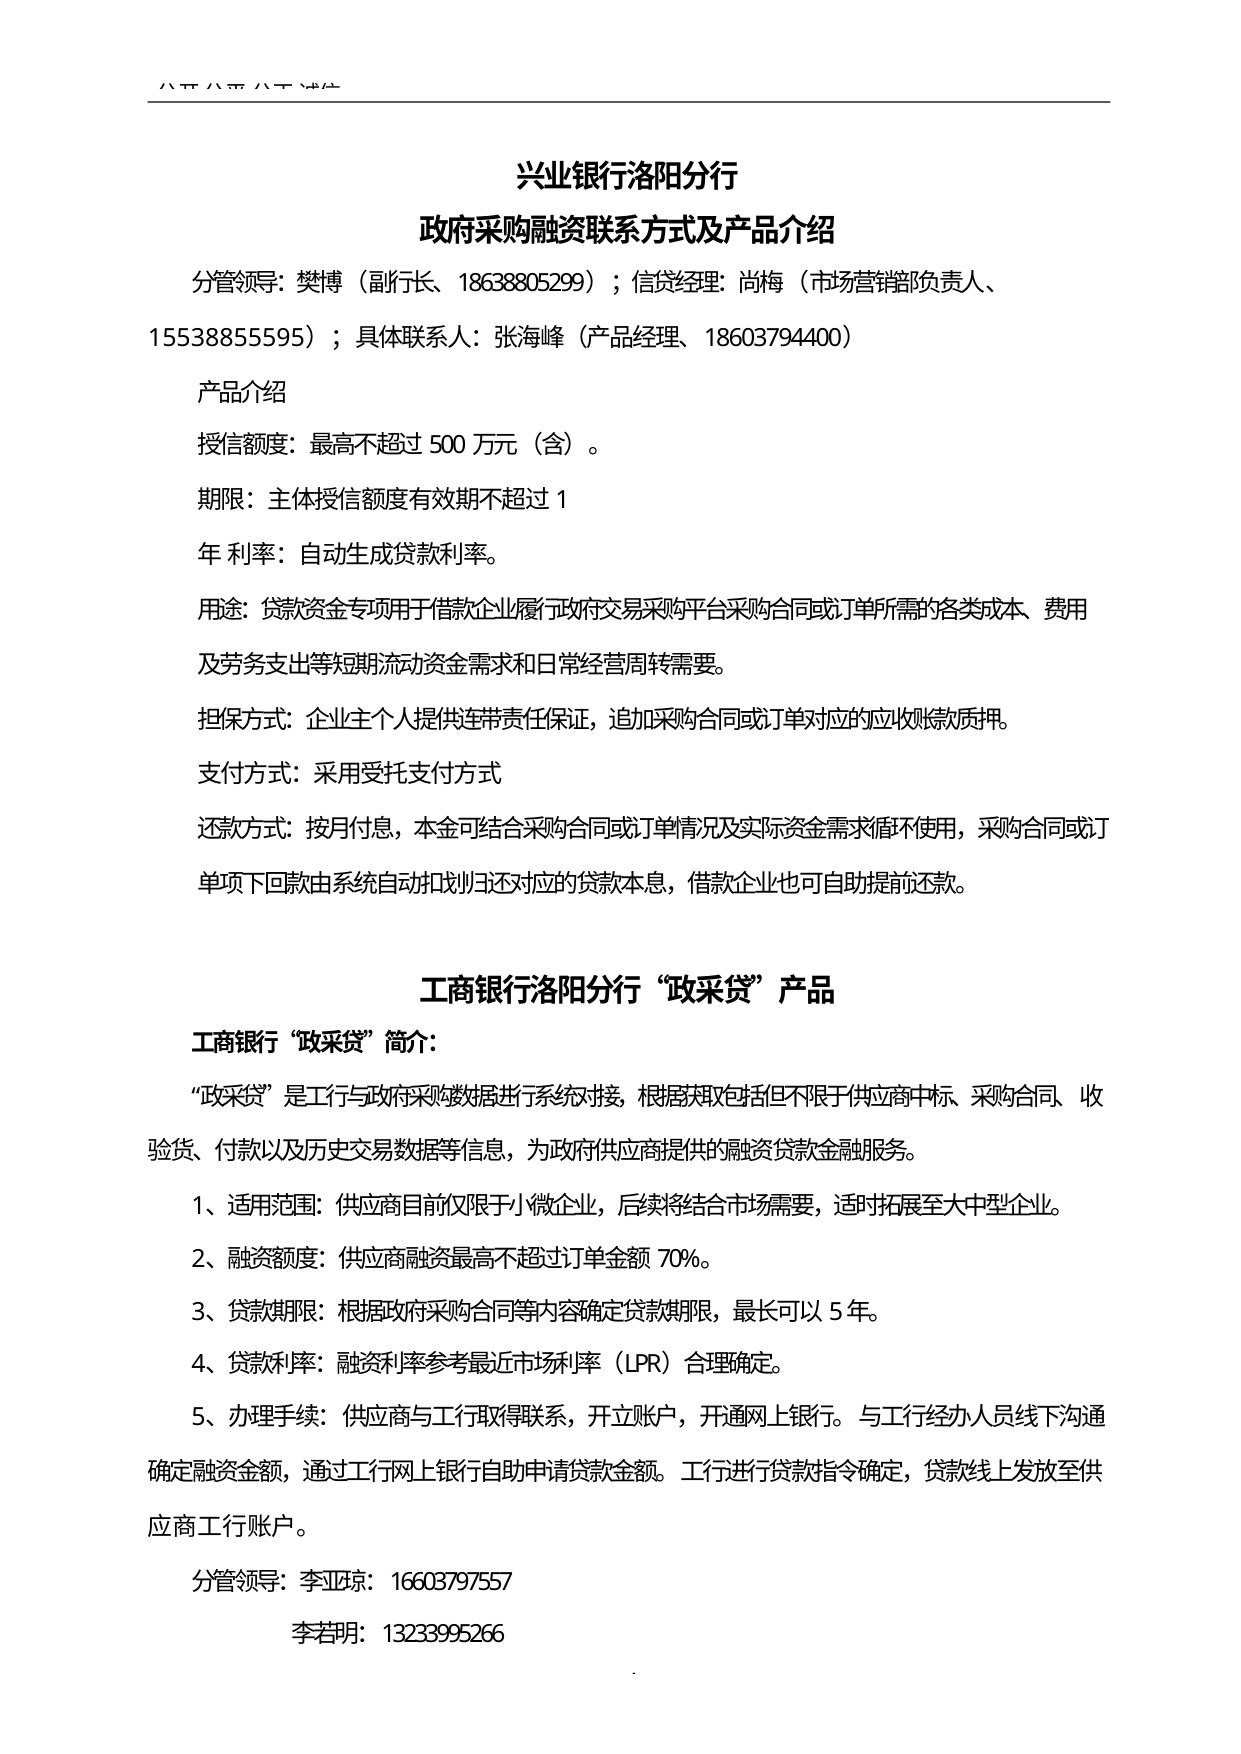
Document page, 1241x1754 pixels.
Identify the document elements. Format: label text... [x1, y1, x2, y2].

text 工商银行“政采贷”简介： [191, 1023, 1148, 1059]
text “政采贷”是工行与政府采购数据进行系统对接，根据获取包括但不限于供应商中标、采购合同、收验货、付款以及历史交易数据等信息，为政府供应商提供的融资贷款金融服务。 [148, 1076, 1119, 1167]
text 分管领导：樊博（副行长、18638805299）；信贷经理：尚梅（市场营销部负责人、15538855595）；具体联系人：张海峰（产品经理、18603794400） [148, 262, 1122, 353]
text 1、适用范围：供应商目前仅限于小微企业，后续将结合市场需要，适时拓展至大中型企业。 [191, 1186, 1148, 1222]
text 李若明：13233995266 [106, 1614, 508, 1650]
text 担保方式：企业主个人提供连带责任保证，追加采购合同或订单对应的应收账款质押。支付方式：采用受托支付方式 [197, 699, 1027, 790]
text 授信额度：最高不超过500 万元（含）。期限：主体授信额度有效期不超过1 年 利率：自动生成贷款利率。 [197, 425, 592, 571]
text 还款方式：按月付息，本金可结合采购合同或订单情况及实际资金需求循环使用，采购合同或订单项下回款由系统自动扣划归还对应的贷款本息，借款企业也可自助提前还款。 [197, 808, 1112, 899]
subtitle 工商银行洛阳分行“政采贷”产品 [108, 965, 1148, 1010]
text 分管领导：李亚琼：16603797557 [191, 1561, 1148, 1597]
text 5、办理手续： 供应商与工行取得联系，开立账户，开通网上银行。 与工行经办人员线下沟通确定融资金额，通过工行网上银行自助申请贷款金额。 工行进行贷款指令确定，贷款线上发放至供应商工行账户。 [148, 1397, 1108, 1542]
text 2、融资额度：供应商融资最高不超过订单金额70%。 [191, 1238, 1148, 1274]
text 产品介绍 [197, 372, 1148, 408]
subtitle 兴业银行洛阳分行 [108, 151, 1148, 196]
text 3、贷款期限：根据政府采购合同等内容确定贷款期限，最长可以5 年。 [191, 1291, 1148, 1327]
text 用途：贷款资金专项用于借款企业履行政府交易采购平台采购合同或订单所需的各类成本、费用及劳务支出等短期流动资金需求和日常经营周转需要。 [197, 589, 1111, 680]
subtitle 政府采购融资联系方式及产品介绍 [108, 205, 1148, 250]
text 4、贷款利率：融资利率参考最近市场利率（LPR）合理确定。 [191, 1344, 1148, 1380]
